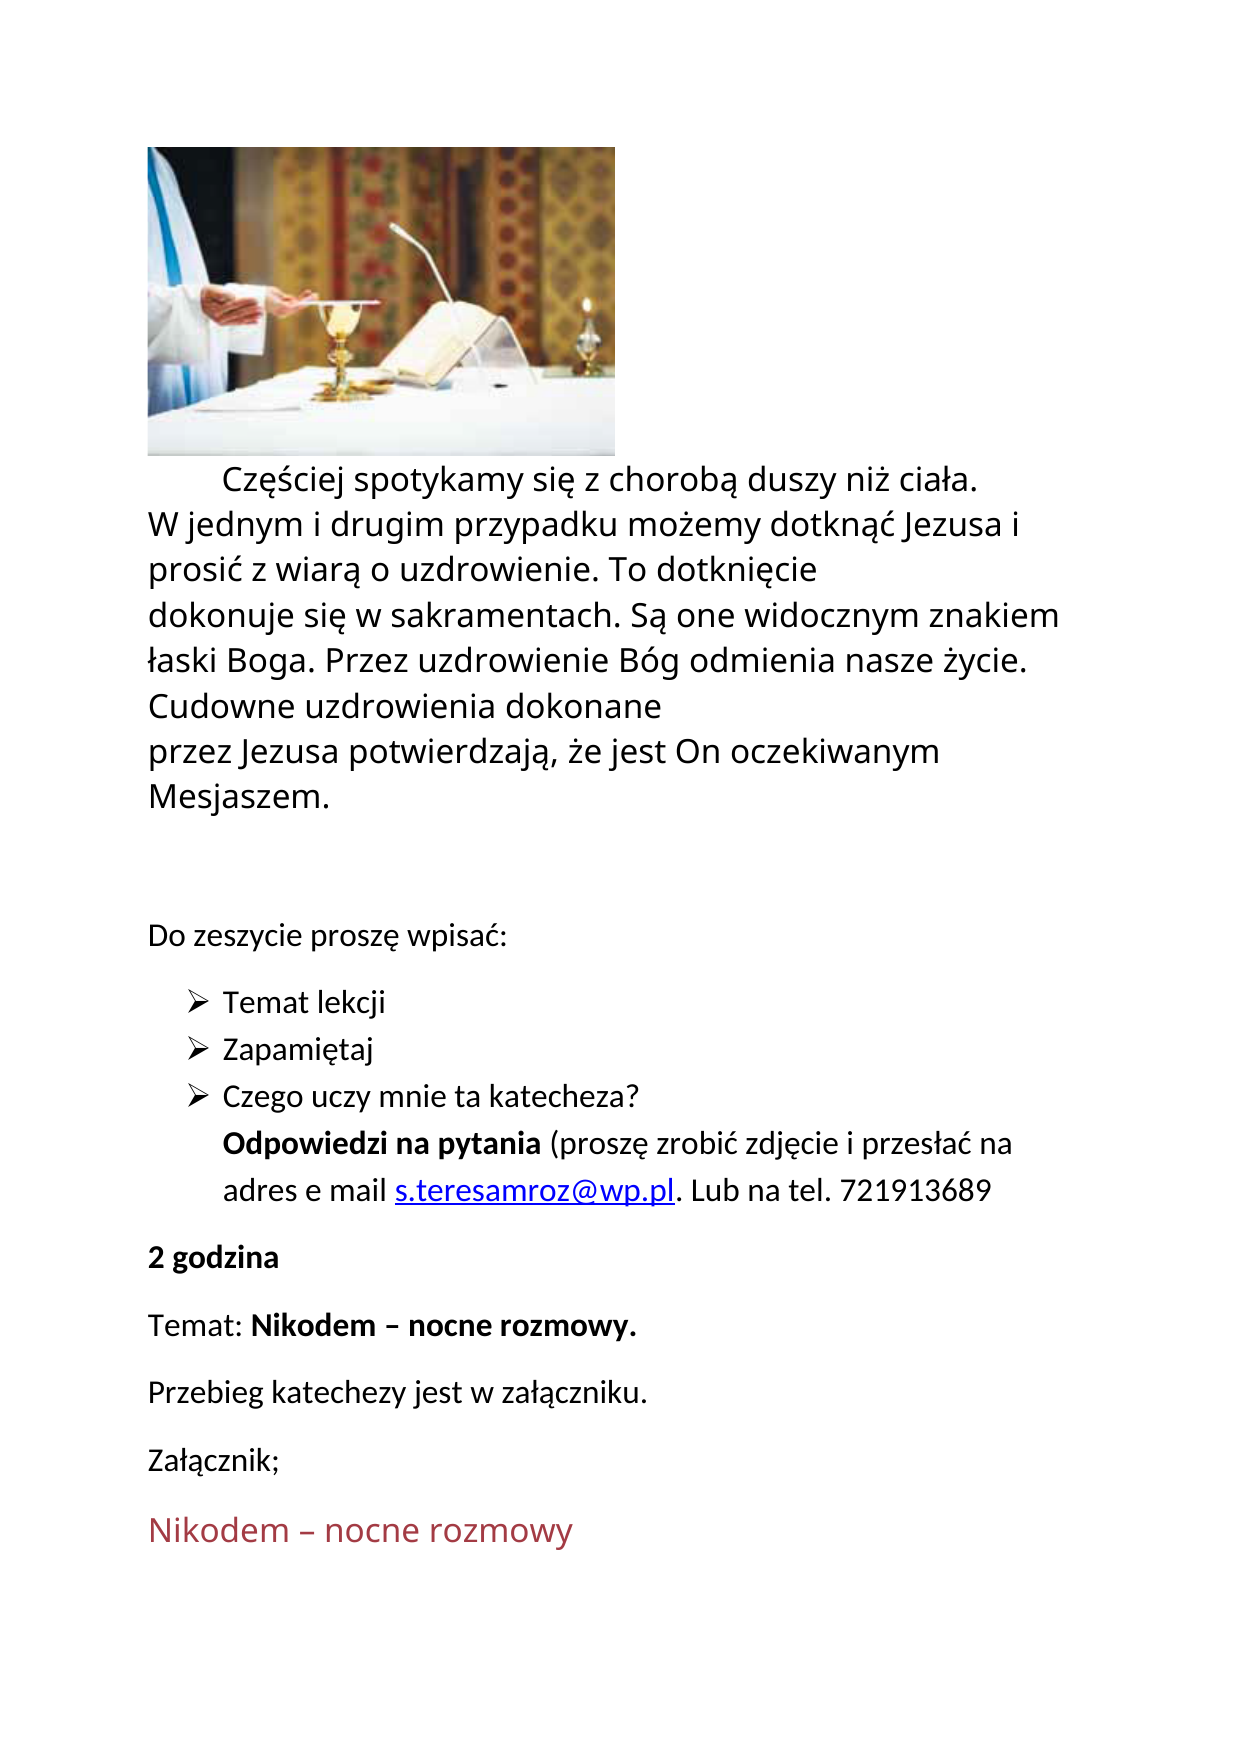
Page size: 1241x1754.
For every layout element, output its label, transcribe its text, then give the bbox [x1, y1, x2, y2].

text Częściej spotykamy się z chorobą duszy niż ciała. W jednym i drugim przypadku możemy dotknąć Jezusa i prosić z wiarą o uzdrowienie. To dotknięcie [148, 455, 1093, 592]
text Temat: Nikodem – nocne rozmowy. [148, 1304, 1093, 1344]
text Załącznik; [148, 1439, 1093, 1480]
list Zapamiętaj [185, 1028, 1093, 1069]
text Do zeszycie proszę wpisać: [148, 914, 1093, 955]
text przez Jezusa potwierdzają, że jest On oczekiwanym [148, 728, 1093, 773]
text Przebieg katechezy jest w załączniku. [148, 1371, 1093, 1412]
text Mesjaszem. [148, 773, 1093, 819]
text dokonuje się w sakramentach. Są one widocznym znakiem łaski Boga. Przez uzdrowienie Bóg odmienia nasze życie. Cudowne uzdrowienia dokonane [148, 592, 1093, 728]
list Temat lekcji [185, 982, 1093, 1022]
text Nikodem – nocne rozmowy [148, 1507, 1093, 1552]
text 2 godzina [148, 1236, 1093, 1277]
list Czego uczy mnie ta katecheza? [185, 1075, 1093, 1116]
list Odpowiedzi na pytania (proszę zrobić zdjęcie i przesłać na adres e mail s.teresamroz@wp.pl. Lub na tel. 721913689 [223, 1122, 1093, 1209]
